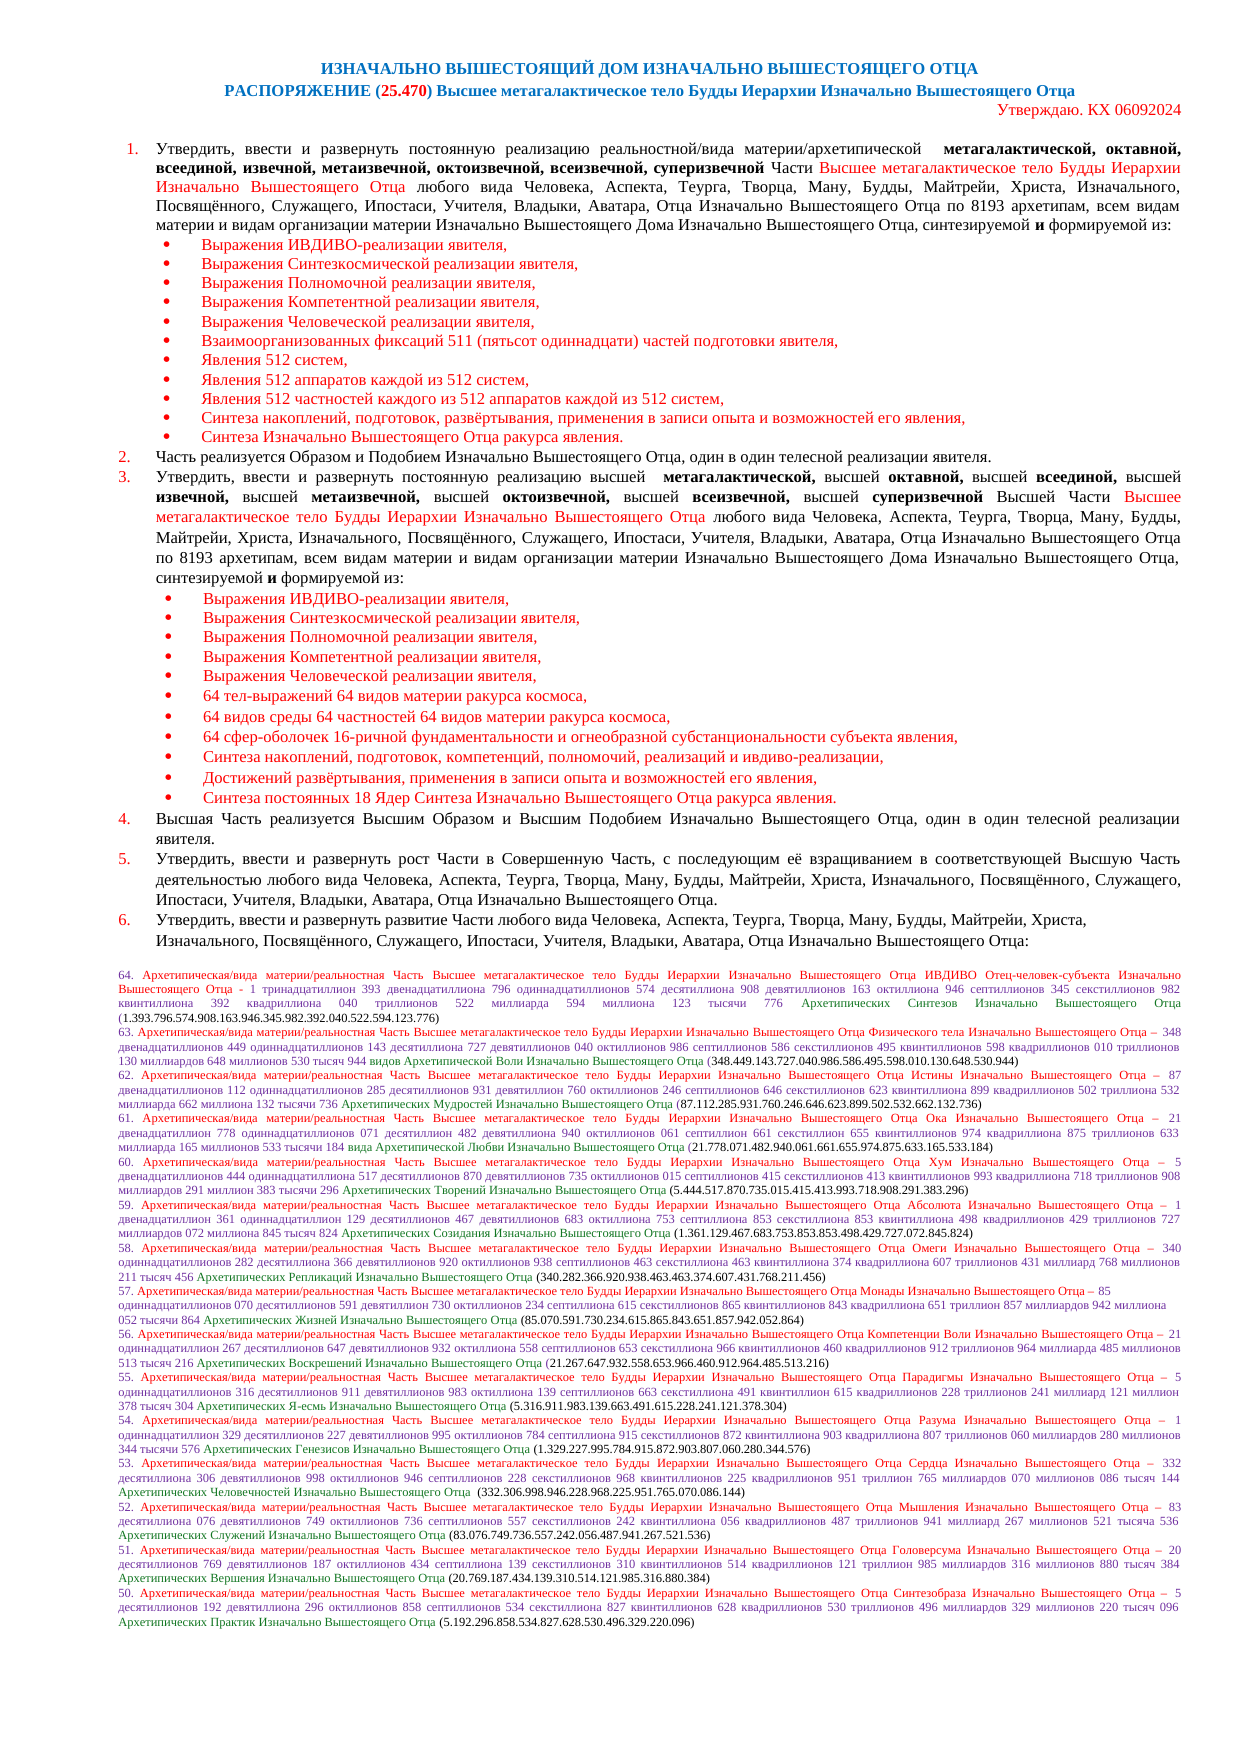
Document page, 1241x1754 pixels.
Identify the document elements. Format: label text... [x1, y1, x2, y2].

list Выражения Человеческой реализации явителя, [165, 666, 1181, 685]
text 61. Архетипическая/вида материи/реальностная Часть Высшее метагалактическое тело Будды Иерархии Изначально Вышестоящего Отца Ока Изначально Вышестоящего Отца – 21 двенадцатиллион 778 одиннадцатиллионов 071 десятиллион 482 девятиллиона 940 октиллионов 061 септиллион 661 секстиллион 655 квинтиллионов 974 квадриллиона 875 триллионов 633 миллиарда 165 миллионов 533 тысячи 184 вида Архетипической Любви Изначально Вышестоящего Отца (21.778.071.482.940.061.661.655.974.875.633.165.533.184) [118, 1111, 1181, 1154]
text 57. Архетипическая/вида материи/реальностная Часть Высшее метагалактическое тело Будды Иерархии Изначально Вышестоящего Отца Монады Изначально Вышестоящего Отца – 85 одиннадцатиллионов 070 десятиллионов 591 девятиллион 730 октиллионов 234 септиллиона 615 секстиллионов 865 квинтиллионов 843 квадриллиона 651 триллион 857 миллиардов 942 миллиона 052 тысячи 864 Архетипических Жизней Изначально Вышестоящего Отца (85.070.591.730.234.615.865.843.651.857.942.052.864) [118, 1284, 1181, 1327]
text 52. Архетипическая/вида материи/реальностная Часть Высшее метагалактическое тело Будды Иерархии Изначально Вышестоящего Отца Мышления Изначально Вышестоящего Отца – 83 десятиллиона 076 девятиллионов 749 октиллионов 736 септиллионов 557 секстиллионов 242 квинтиллиона 056 квадриллионов 487 триллионов 941 миллиард 267 миллионов 521 тысяча 536 Архетипических Служений Изначально Вышестоящего Отца (83.076.749.736.557.242.056.487.941.267.521.536) [118, 1499, 1181, 1542]
list Явления 512 систем, [163, 350, 1181, 369]
list Выражения Синтезкосмической реализации явителя, [163, 254, 1181, 273]
list Синтеза постоянных 18 Ядер Синтеза Изначально Вышестоящего Отца ракурса явления. [165, 788, 1181, 807]
text 54. Архетипическая/вида материи/реальностная Часть Высшее метагалактическое тело Будды Иерархии Изначально Вышестоящего Отца Разума Изначально Вышестоящего Отца – 1 одиннадцатиллион 329 десятиллионов 227 девятиллионов 995 октиллионов 784 септиллиона 915 секстиллионов 872 квинтиллиона 903 квадриллиона 807 триллионов 060 миллиардов 280 миллионов 344 тысячи 576 Архетипических Генезисов Изначально Вышестоящего Отца (1.329.227.995.784.915.872.903.807.060.280.344.576) [118, 1413, 1181, 1456]
list 64 сфер-оболочек 16-ричной фундаментальности и огнеобразной субстанциональности субъекта явления, [165, 727, 1181, 746]
list Явления 512 частностей каждого из 512 аппаратов каждой из 512 систем, [163, 388, 1181, 408]
text 55. Архетипическая/вида материи/реальностная Часть Высшее метагалактическое тело Будды Иерархии Изначально Вышестоящего Отца Парадигмы Изначально Вышестоящего Отца – 5 одиннадцатиллионов 316 десятиллионов 911 девятиллионов 983 октиллиона 139 септиллионов 663 секстиллиона 491 квинтиллион 615 квадриллионов 228 триллионов 241 миллиард 121 миллион 378 тысяч 304 Архетипических Я-есмь Изначально Вышестоящего Отца (5.316.911.983.139.663.491.615.228.241.121.378.304) [118, 1370, 1181, 1413]
text 56. Архетипическая/вида материи/реальностная Часть Высшее метагалактическое тело Будды Иерархии Изначально Вышестоящего Отца Компетенции Воли Изначально Вышестоящего Отца – 21 одиннадцатиллион 267 десятиллионов 647 девятиллионов 932 октиллиона 558 септиллионов 653 секстиллиона 966 квинтиллионов 460 квадриллионов 912 триллионов 964 миллиарда 485 миллионов 513 тысяч 216 Архетипических Воскрешений Изначально Вышестоящего Отца (21.267.647.932.558.653.966.460.912.964.485.513.216) [118, 1327, 1181, 1370]
list Явления 512 аппаратов каждой из 512 систем, [163, 369, 1181, 388]
text 50. Архетипическая/вида материи/реальностная Часть Высшее метагалактическое тело Будды Иерархии Изначально Вышестоящего Отца Синтезобраза Изначально Вышестоящего Отца – 5 десятиллионов 192 девятиллиона 296 октиллионов 858 септиллионов 534 секстиллиона 827 квинтиллионов 628 квадриллионов 530 триллионов 496 миллиардов 329 миллионов 220 тысяч 096 Архетипических Практик Изначально Вышестоящего Отца (5.192.296.858.534.827.628.530.496.329.220.096) [118, 1586, 1181, 1629]
text 51. Архетипическая/вида материи/реальностная Часть Высшее метагалактическое тело Будды Иерархии Изначально Вышестоящего Отца Головерсума Изначально Вышестоящего Отца – 20 десятиллионов 769 девятиллионов 187 октиллионов 434 септиллиона 139 секстиллионов 310 квинтиллионов 514 квадриллионов 121 триллион 985 миллиардов 316 миллионов 880 тысяч 384 Архетипических Вершения Изначально Вышестоящего Отца (20.769.187.434.139.310.514.121.985.316.880.384) [118, 1542, 1181, 1586]
text 62. Архетипическая/вида материи/реальностная Часть Высшее метагалактическое тело Будды Иерархии Изначально Вышестоящего Отца Истины Изначально Вышестоящего Отца – 87 двенадцатиллионов 112 одиннадцатиллионов 285 десятиллионов 931 девятиллион 760 октиллионов 246 септиллионов 646 секстиллионов 623 квинтиллиона 899 квадриллионов 502 триллиона 532 миллиарда 662 миллиона 132 тысячи 736 Архетипических Мудростей Изначально Вышестоящего Отца (87.112.285.931.760.246.646.623.899.502.532.662.132.736) [118, 1068, 1181, 1111]
list Утвердить, ввести и развернуть рост Части в Совершенную Часть, с последующим её взращиванием в соответствующей Высшую Часть деятельностью любого вида Человека, Аспекта, Теурга, Творца, Ману, Будды, Майтрейи, Христа, Изначального, Посвящённого, Служащего, Ипостаси, Учителя, Владыки, Аватара, Отца Изначально Вышестоящего Отца. [118, 849, 1181, 909]
text 59. Архетипическая/вида материи/реальностная Часть Высшее метагалактическое тело Будды Иерархии Изначально Вышестоящего Отца Абсолюта Изначально Вышестоящего Отца – 1 двенадцатиллион 361 одиннадцатиллион 129 десятиллионов 467 девятиллионов 683 октиллиона 753 септиллиона 853 секстиллиона 853 квинтиллиона 498 квадриллионов 429 триллионов 727 миллиардов 072 миллиона 845 тысяч 824 Архетипических Созидания Изначально Вышестоящего Отца (1.361.129.467.683.753.853.853.498.429.727.072.845.824) [118, 1197, 1181, 1241]
list Достижений развёртывания, применения в записи опыта и возможностей его явления, [165, 768, 1181, 787]
list Часть реализуется Образом и Подобием Изначально Вышестоящего Отца, один в один телесной реализации явителя. [118, 446, 1181, 466]
text 58. Архетипическая/вида материи/реальностная Часть Высшее метагалактическое тело Будды Иерархии Изначально Вышестоящего Отца Омеги Изначально Вышестоящего Отца – 340 одиннадцатиллионов 282 десятиллиона 366 девятиллионов 920 октиллионов 938 септиллионов 463 секстиллиона 463 квинтиллиона 374 квадриллиона 607 триллионов 431 миллиард 768 миллионов 211 тысяч 456 Архетипических Репликаций Изначально Вышестоящего Отца (340.282.366.920.938.463.463.374.607.431.768.211.456) [118, 1241, 1181, 1284]
list Утвердить, ввести и развернуть постоянную реализацию реальностной/вида материи/архетипической метагалактической, октавной, всеединой, извечной, метаизвечной, октоизвечной, всеизвечной, суперизвечной Части Высшее метагалактическое тело Будды Иерархии Изначально Вышестоящего Отца любого вида Человека, Аспекта, Теурга, Творца, Ману, Будды, Майтрейи, Христа, Изначального, Посвящённого, Служащего, Ипостаси, Учителя, Владыки, Аватара, Отца Изначально Вышестоящего Отца по 8193 архетипам, всем видам материи и видам организации материи Изначально Вышестоящего Дома Изначально Вышестоящего Отца, синтезируемой и формируемой из: [126, 138, 1181, 234]
list Утвердить, ввести и развернуть постоянную реализацию высшей метагалактической, высшей октавной, высшей всеединой, высшей извечной, высшей метаизвечной, высшей октоизвечной, высшей всеизвечной, высшей суперизвечной Высшей Части Высшее метагалактическое тело Будды Иерархии Изначально Вышестоящего Отца любого вида Человека, Аспекта, Теурга, Творца, Ману, Будды, Майтрейи, Христа, Изначального, Посвящённого, Служащего, Ипостаси, Учителя, Владыки, Аватара, Отца Изначально Вышестоящего Отца по 8193 архетипам, всем видам материи и видам организации материи Изначально Вышестоящего Дома Изначально Вышестоящего Отца, синтезируемой и формируемой из: [118, 467, 1181, 587]
list Выражения Компетентной реализации явителя, [165, 646, 1181, 666]
list Синтеза накоплений, подготовок, компетенций, полномочий, реализаций и ивдиво-реализации, [165, 747, 1181, 767]
list Выражения Полномочной реализации явителя, [163, 273, 1181, 292]
subtitle РАСПОРЯЖЕНИЕ (25.470) Высшее метагалактическое тело Будды Иерархии Изначально Вышестоящего Отца [118, 81, 1181, 100]
list Выражения Компетентной реализации явителя, [163, 292, 1181, 311]
list Утвердить, ввести и развернуть развитие Части любого вида Человека, Аспекта, Теурга, Творца, Ману, Будды, Майтрейи, Христа, Изначального, Посвящённого, Служащего, Ипостаси, Учителя, Владыки, Аватара, Отца Изначально Вышестоящего Отца: [118, 910, 1181, 949]
list Выражения ИВДИВО-реализации явителя, [163, 234, 1181, 254]
text Утверждаю. КХ 06092024 [118, 100, 1181, 119]
text 63. Архетипическая/вида материи/реальностная Часть Высшее метагалактическое тело Будды Иерархии Изначально Вышестоящего Отца Физического тела Изначально Вышестоящего Отца – 348 двенадцатиллионов 449 одиннадцатиллионов 143 десятиллиона 727 девятиллионов 040 октиллионов 986 септиллионов 586 секстиллионов 495 квинтиллионов 598 квадриллионов 010 триллионов 130 миллиардов 648 миллионов 530 тысяч 944 видов Архетипической Воли Изначально Вышестоящего Отца (348.449.143.727.040.986.586.495.598.010.130.648.530.944) [118, 1025, 1181, 1068]
list Выражения Полномочной реализации явителя, [165, 627, 1181, 646]
list Синтеза накоплений, подготовок, развёртывания, применения в записи опыта и возможностей его явления, [163, 408, 1181, 427]
list Синтеза Изначально Вышестоящего Отца ракурса явления. [163, 427, 1181, 446]
list Высшая Часть реализуется Высшим Образом и Высшим Подобием Изначально Вышестоящего Отца, один в один телесной реализации явителя. [118, 808, 1181, 848]
list Выражения ИВДИВО-реализации явителя, [165, 588, 1181, 608]
list Выражения Синтезкосмической реализации явителя, [165, 608, 1181, 627]
text ИЗНАЧАЛЬНО ВЫШЕСТОЯЩИЙ ДОМ ИЗНАЧАЛЬНО ВЫШЕСТОЯЩЕГО ОТЦА [118, 59, 1181, 78]
text 53. Архетипическая/вида материи/реальностная Часть Высшее метагалактическое тело Будды Иерархии Изначально Вышестоящего Отца Сердца Изначально Вышестоящего Отца – 332 десятиллиона 306 девятиллионов 998 октиллионов 946 септиллионов 228 секстиллионов 968 квинтиллионов 225 квадриллионов 951 триллион 765 миллиардов 070 миллионов 086 тысяч 144 Архетипических Человечностей Изначально Вышестоящего Отца (332.306.998.946.228.968.225.951.765.070.086.144) [118, 1456, 1181, 1499]
list 64 видов среды 64 частностей 64 видов материи ракурса космоса, [165, 706, 1181, 726]
text 60. Архетипическая/вида материи/реальностная Часть Высшее метагалактическое тело Будды Иерархии Изначально Вышестоящего Отца Хум Изначально Вышестоящего Отца – 5 двенадцатиллионов 444 одиннадцатиллиона 517 десятиллионов 870 девятиллионов 735 октиллионов 015 септиллионов 415 секстиллионов 413 квинтиллионов 993 квадриллиона 718 триллионов 908 миллиардов 291 миллион 383 тысячи 296 Архетипических Творений Изначально Вышестоящего Отца (5.444.517.870.735.015.415.413.993.718.908.291.383.296) [118, 1154, 1181, 1197]
list Взаимоорганизованных фиксаций 511 (пятьсот одиннадцати) частей подготовки явителя, [163, 331, 1181, 350]
text 64. Архетипическая/вида материи/реальностная Часть Высшее метагалактическое тело Будды Иерархии Изначально Вышестоящего Отца ИВДИВО Отец-человек-субъекта Изначально Вышестоящего Отца - 1 тринадцатиллион 393 двенадцатиллиона 796 одиннадцатиллионов 574 десятиллиона 908 девятиллионов 163 октиллиона 946 септиллионов 345 секстиллионов 982 квинтиллиона 392 квадриллиона 040 триллионов 522 миллиарда 594 миллиона 123 тысячи 776 Архетипических Синтезов Изначально Вышестоящего Отца (1.393.796.574.908.163.946.345.982.392.040.522.594.123.776) [118, 967, 1181, 1025]
list 64 тел-выражений 64 видов материи ракурса космоса, [165, 686, 1181, 705]
list Выражения Человеческой реализации явителя, [163, 311, 1181, 331]
